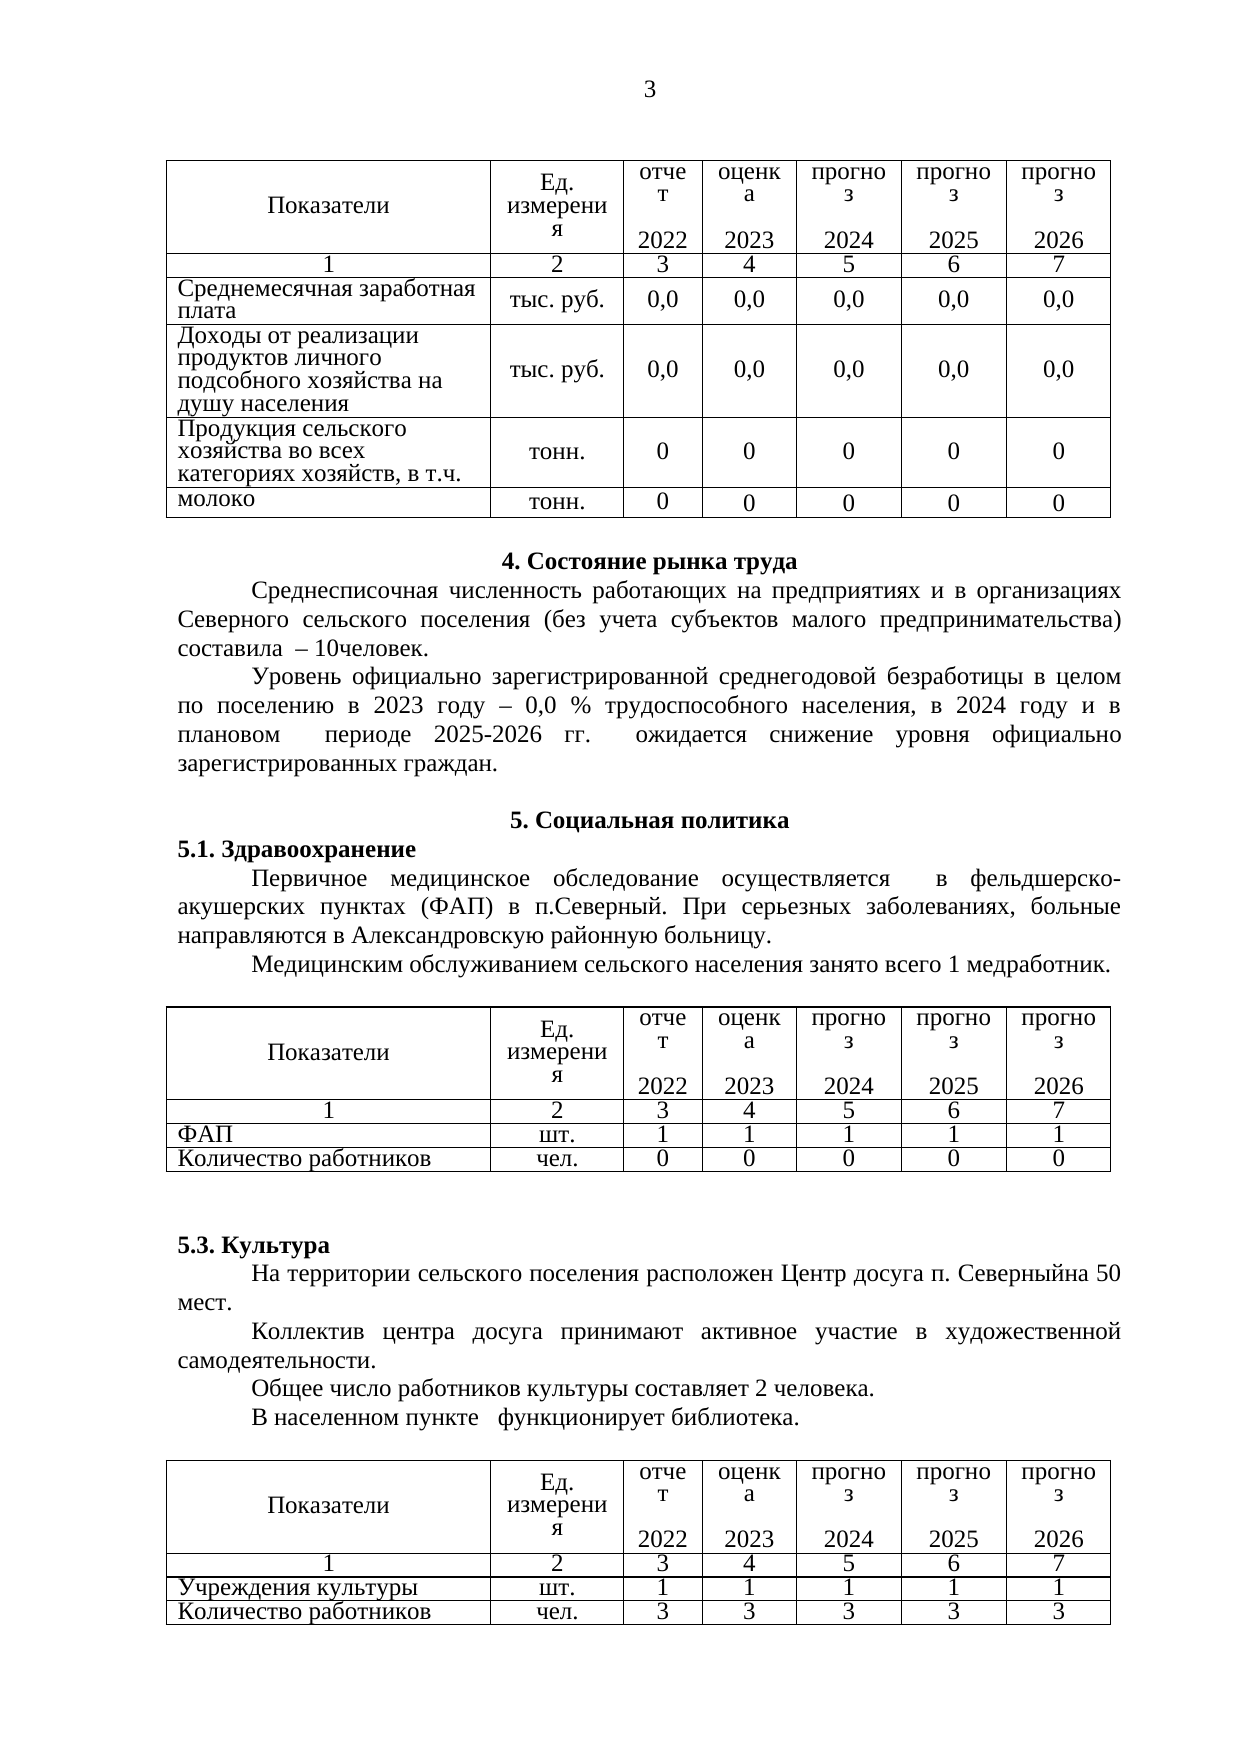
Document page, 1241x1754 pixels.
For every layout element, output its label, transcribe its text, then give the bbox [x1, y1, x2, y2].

table_cell Количество работников [167, 1148, 490, 1171]
table_cell 0 [1007, 488, 1110, 517]
table_cell шт. [491, 1578, 623, 1600]
table_cell 1 [167, 1100, 490, 1123]
table_cell 3 [624, 1100, 702, 1123]
table_cell ФАП [167, 1124, 490, 1147]
table_cell 0 [703, 1148, 796, 1171]
table_cell 1 [1007, 1578, 1110, 1600]
table_cell 0 [797, 1148, 901, 1171]
table_cell 0,0 [624, 325, 702, 417]
table_cell 0 [703, 488, 796, 517]
table_cell тонн. [491, 418, 623, 487]
table_cell 6 [902, 254, 1006, 277]
table_cell 0 [624, 488, 702, 517]
table_cell 0,0 [703, 325, 796, 417]
table_cell 0 [902, 488, 1006, 517]
table_cell 1 [902, 1124, 1006, 1147]
table_cell 2 [491, 1100, 623, 1123]
table_cell 0,0 [797, 325, 901, 417]
table_cell 3 [624, 1601, 702, 1624]
text Медицинским обслуживанием сельского населения занято всего 1 медработник. [177, 949, 1122, 978]
table_header прогноз 2024 [797, 1461, 901, 1552]
table_cell 0 [902, 1148, 1006, 1171]
table_cell 1 [703, 1578, 796, 1600]
table_cell 0 [1007, 418, 1110, 487]
text 5.3. Культура [177, 1230, 1122, 1258]
text Уровень официально зарегистрированной среднегодовой безработицы в целом по поселению в 2023 году – 0,0 % трудоспособного населения, в 2024 году и в плановом периоде 2025-2026 гг. ожидается снижение уровня официально зарегистрированных граждан. [177, 661, 1122, 776]
table_cell 0 [624, 418, 702, 487]
table_header Ед. измерения [491, 161, 623, 253]
table_cell 2 [491, 254, 623, 277]
table_cell Продукция сельского хозяйства во всех категориях хозяйств, в т.ч. [167, 418, 490, 487]
table_cell 5 [797, 254, 901, 277]
table_cell 3 [902, 1601, 1006, 1624]
table_cell 6 [902, 1554, 1006, 1576]
table_cell 0 [624, 1148, 702, 1171]
table_cell 0 [1007, 1148, 1110, 1171]
table_cell Доходы от реализации продуктов личного подсобного хозяйства на душу населения [167, 325, 490, 417]
table_cell 0,0 [797, 278, 901, 324]
table_header отчет 2022 [624, 161, 702, 253]
table_cell 3 [624, 1554, 702, 1576]
table_cell 5 [797, 1554, 901, 1576]
table_cell Количество работников [167, 1601, 490, 1624]
table_cell 0 [902, 418, 1006, 487]
table_cell Учреждения культуры [167, 1578, 490, 1600]
table_cell 1 [167, 1554, 490, 1576]
table_header прогноз 2025 [902, 1461, 1006, 1552]
table_cell молоко [167, 488, 490, 517]
text 5. Социальная политика [177, 805, 1122, 834]
table_cell 1 [902, 1578, 1006, 1600]
table_cell 7 [1007, 1100, 1110, 1123]
text Первичное медицинское обследование осуществляется в фельдшерско-акушерских пунктах (ФАП) в п.Северный. При серьезных заболеваниях, больные направляются в Александровскую районную больницу. [177, 863, 1122, 949]
table_cell 1 [1007, 1124, 1110, 1147]
table_header прогноз 2025 [902, 161, 1006, 253]
table_cell 7 [1007, 254, 1110, 277]
table_cell шт. [491, 1124, 623, 1147]
table_cell 0 [703, 418, 796, 487]
table_cell 1 [167, 254, 490, 277]
table_header оценка 2023 [703, 161, 796, 253]
table_cell 1 [703, 1124, 796, 1147]
table_header прогноз 2025 [902, 1008, 1006, 1099]
table_header Показатели [167, 161, 490, 253]
table_cell 4 [703, 1554, 796, 1576]
table_cell 0,0 [902, 278, 1006, 324]
table_cell чел. [491, 1148, 623, 1171]
table_cell 4 [703, 1100, 796, 1123]
table_header прогноз 2026 [1007, 1008, 1110, 1099]
text Среднесписочная численность работающих на предприятиях и в организациях Северного сельского поселения (без учета субъектов малого предпринимательства) составила – 10человек. [177, 575, 1122, 661]
text Общее число работников культуры составляет 2 человека. [177, 1373, 1122, 1402]
table_cell 1 [797, 1578, 901, 1600]
table_header прогноз 2024 [797, 161, 901, 253]
table_cell 0 [797, 418, 901, 487]
text В населенном пункте функционирует библиотека. [177, 1402, 1122, 1431]
table_cell Среднемесячная заработная плата [167, 278, 490, 324]
table_cell 0,0 [624, 278, 702, 324]
table_cell 5 [797, 1100, 901, 1123]
table_header Ед. измерения [491, 1008, 623, 1099]
table_header Ед. измерения [491, 1461, 623, 1552]
text 5.1. Здравоохранение [177, 834, 1122, 863]
table_cell 6 [902, 1100, 1006, 1123]
table_header прогноз 2026 [1007, 1461, 1110, 1552]
table_header Показатели [167, 1008, 490, 1099]
table_cell чел. [491, 1601, 623, 1624]
table_header оценка 2023 [703, 1461, 796, 1552]
text На территории сельского поселения расположен Центр досуга п. Северныйна 50 мест. [177, 1258, 1122, 1316]
table_header отчет 2022 [624, 1008, 702, 1099]
table_header оценка 2023 [703, 1008, 796, 1099]
table_cell 1 [624, 1124, 702, 1147]
table_cell 0,0 [1007, 325, 1110, 417]
table_cell 3 [703, 1601, 796, 1624]
table_cell 1 [797, 1124, 901, 1147]
table_cell 2 [491, 1554, 623, 1576]
text 4. Состояние рынка труда [177, 546, 1122, 575]
table_header прогноз 2026 [1007, 161, 1110, 253]
table_header отчет 2022 [624, 1461, 702, 1552]
table_cell 0,0 [703, 278, 796, 324]
table_cell тонн. [491, 488, 623, 517]
table_cell тыс. руб. [491, 278, 623, 324]
table_cell 7 [1007, 1554, 1110, 1576]
table_cell 4 [703, 254, 796, 277]
table_cell тыс. руб. [491, 325, 623, 417]
text Коллектив центра досуга принимают активное участие в художественной самодеятельности. [177, 1316, 1122, 1373]
table_cell 0 [797, 488, 901, 517]
table_cell 3 [797, 1601, 901, 1624]
table_header Показатели [167, 1461, 490, 1552]
table_cell 3 [1007, 1601, 1110, 1624]
table_header прогноз 2024 [797, 1008, 901, 1099]
table_cell 0,0 [1007, 278, 1110, 324]
table_cell 3 [624, 254, 702, 277]
table_cell 0,0 [902, 325, 1006, 417]
table_cell 1 [624, 1578, 702, 1600]
